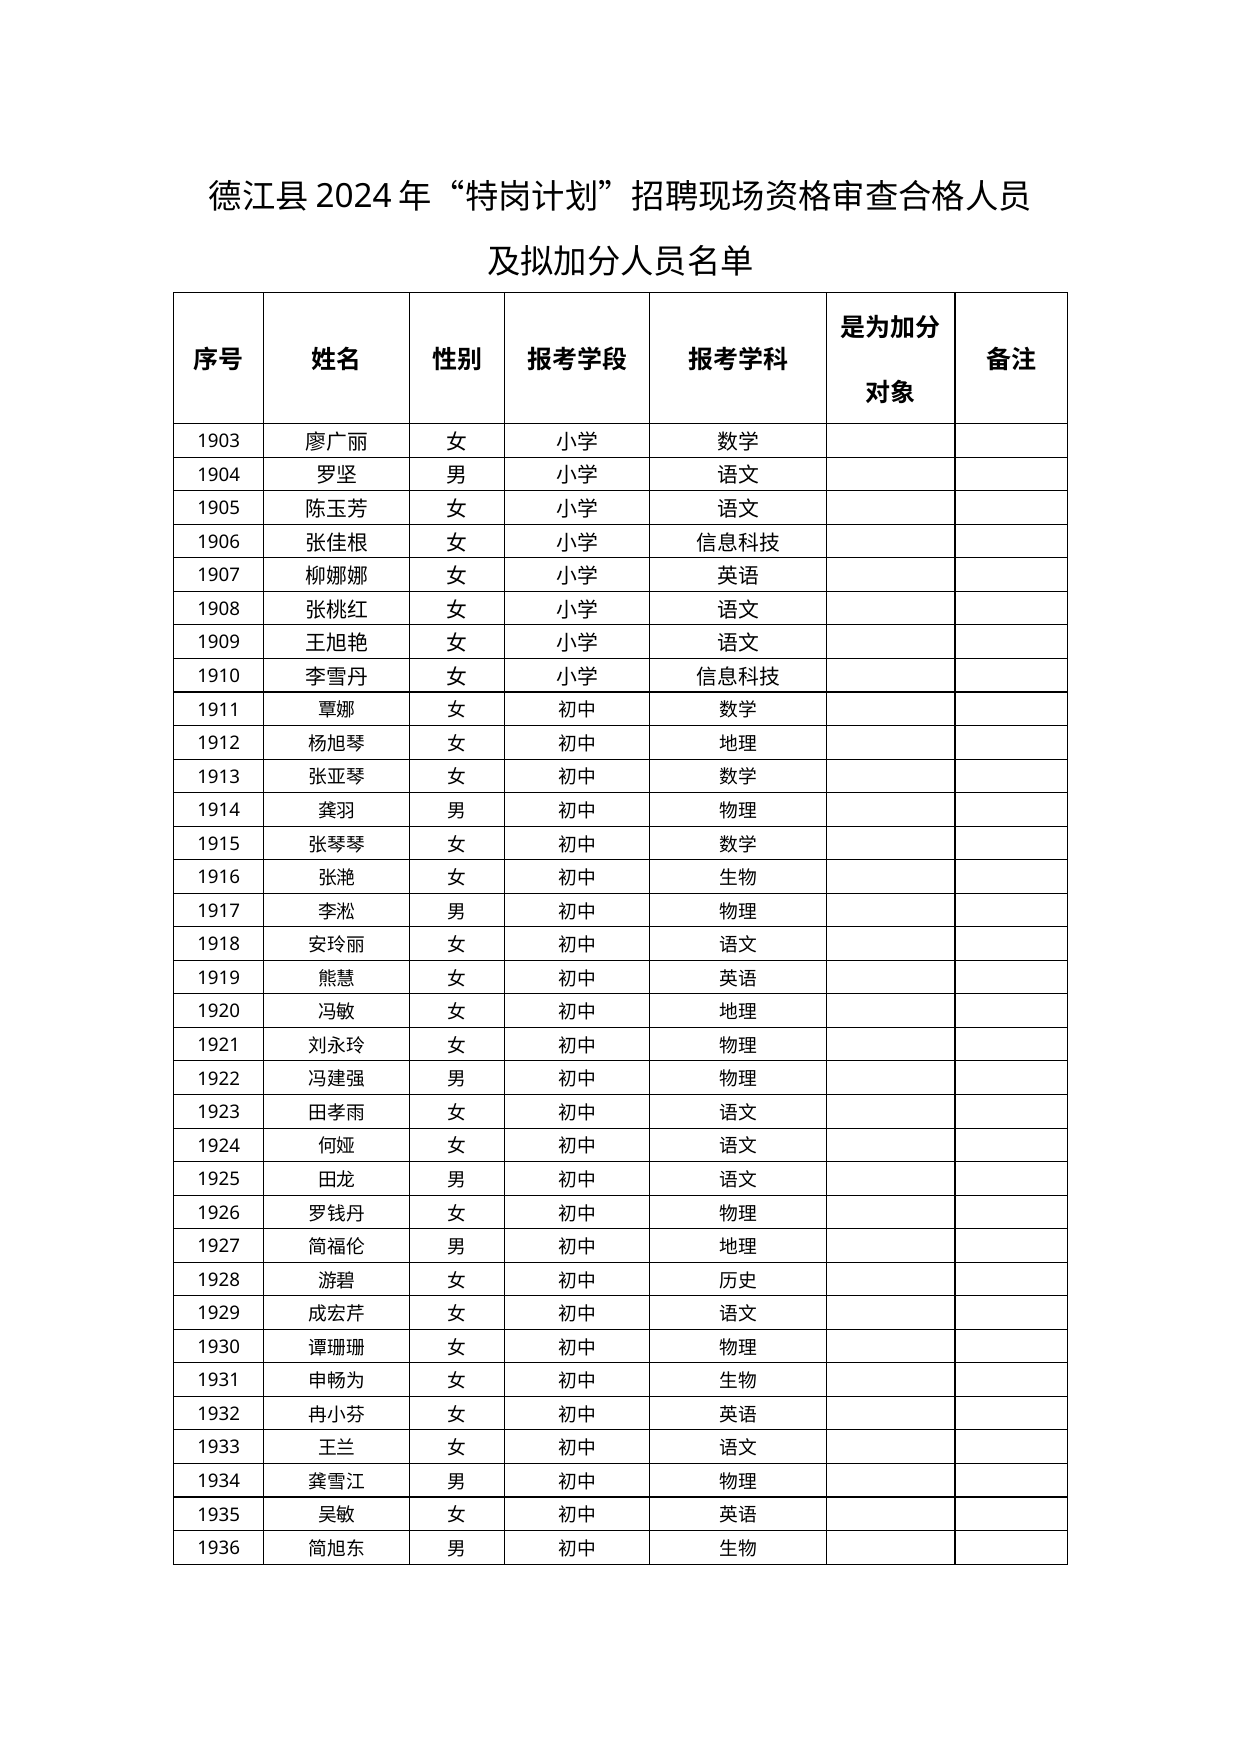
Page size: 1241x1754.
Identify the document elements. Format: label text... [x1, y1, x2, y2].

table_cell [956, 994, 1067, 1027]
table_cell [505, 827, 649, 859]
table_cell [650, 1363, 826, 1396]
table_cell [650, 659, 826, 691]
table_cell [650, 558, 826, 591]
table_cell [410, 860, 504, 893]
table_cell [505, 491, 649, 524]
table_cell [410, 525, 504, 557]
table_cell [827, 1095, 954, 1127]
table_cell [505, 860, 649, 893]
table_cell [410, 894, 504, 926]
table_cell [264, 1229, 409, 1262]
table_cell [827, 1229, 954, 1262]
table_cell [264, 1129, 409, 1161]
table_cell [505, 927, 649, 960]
table_cell 报考学科 [650, 293, 826, 423]
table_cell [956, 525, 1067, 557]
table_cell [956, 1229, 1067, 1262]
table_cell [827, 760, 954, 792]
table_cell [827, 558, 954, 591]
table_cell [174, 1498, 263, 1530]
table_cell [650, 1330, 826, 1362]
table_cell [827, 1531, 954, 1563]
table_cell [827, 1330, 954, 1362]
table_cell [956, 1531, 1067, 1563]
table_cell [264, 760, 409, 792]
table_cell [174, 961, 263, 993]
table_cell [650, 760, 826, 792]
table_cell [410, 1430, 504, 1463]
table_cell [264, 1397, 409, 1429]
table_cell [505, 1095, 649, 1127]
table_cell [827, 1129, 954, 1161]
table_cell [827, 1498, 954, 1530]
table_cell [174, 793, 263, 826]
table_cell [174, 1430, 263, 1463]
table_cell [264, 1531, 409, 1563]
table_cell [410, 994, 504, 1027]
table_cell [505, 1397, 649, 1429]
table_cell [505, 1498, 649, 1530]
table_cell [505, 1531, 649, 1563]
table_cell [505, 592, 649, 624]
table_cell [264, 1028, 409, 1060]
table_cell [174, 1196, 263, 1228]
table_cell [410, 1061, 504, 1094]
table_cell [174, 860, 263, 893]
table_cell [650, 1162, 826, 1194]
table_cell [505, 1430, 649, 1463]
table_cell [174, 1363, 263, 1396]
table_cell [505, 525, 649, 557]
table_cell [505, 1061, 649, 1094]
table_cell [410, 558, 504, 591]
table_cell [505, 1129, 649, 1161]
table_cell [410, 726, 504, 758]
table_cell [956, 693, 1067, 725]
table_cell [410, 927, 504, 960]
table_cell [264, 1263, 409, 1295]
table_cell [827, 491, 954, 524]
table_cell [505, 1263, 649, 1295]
table_cell 备注 [956, 293, 1067, 423]
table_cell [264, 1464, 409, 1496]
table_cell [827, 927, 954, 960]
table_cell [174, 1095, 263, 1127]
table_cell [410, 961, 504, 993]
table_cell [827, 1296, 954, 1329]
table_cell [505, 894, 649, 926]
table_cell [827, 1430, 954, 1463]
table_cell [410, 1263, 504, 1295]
table_cell 是为加分对象 [827, 293, 954, 423]
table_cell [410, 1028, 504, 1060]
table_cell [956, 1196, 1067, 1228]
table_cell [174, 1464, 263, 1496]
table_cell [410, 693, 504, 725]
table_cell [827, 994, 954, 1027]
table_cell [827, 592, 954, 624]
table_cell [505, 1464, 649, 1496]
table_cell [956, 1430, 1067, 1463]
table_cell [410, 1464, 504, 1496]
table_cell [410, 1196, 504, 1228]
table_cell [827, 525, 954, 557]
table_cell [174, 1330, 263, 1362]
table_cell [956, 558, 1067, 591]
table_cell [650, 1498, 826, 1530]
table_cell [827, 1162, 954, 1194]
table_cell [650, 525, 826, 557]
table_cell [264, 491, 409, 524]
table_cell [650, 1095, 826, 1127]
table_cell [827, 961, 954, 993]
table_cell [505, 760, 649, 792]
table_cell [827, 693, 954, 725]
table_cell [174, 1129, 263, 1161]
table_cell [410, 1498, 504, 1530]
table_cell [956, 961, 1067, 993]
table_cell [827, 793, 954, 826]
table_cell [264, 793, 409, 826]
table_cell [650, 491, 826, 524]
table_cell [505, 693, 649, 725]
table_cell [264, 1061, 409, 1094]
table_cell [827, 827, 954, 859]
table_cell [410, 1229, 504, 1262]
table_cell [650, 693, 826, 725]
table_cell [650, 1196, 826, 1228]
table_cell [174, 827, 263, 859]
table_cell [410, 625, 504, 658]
table_cell 性别 [410, 293, 504, 423]
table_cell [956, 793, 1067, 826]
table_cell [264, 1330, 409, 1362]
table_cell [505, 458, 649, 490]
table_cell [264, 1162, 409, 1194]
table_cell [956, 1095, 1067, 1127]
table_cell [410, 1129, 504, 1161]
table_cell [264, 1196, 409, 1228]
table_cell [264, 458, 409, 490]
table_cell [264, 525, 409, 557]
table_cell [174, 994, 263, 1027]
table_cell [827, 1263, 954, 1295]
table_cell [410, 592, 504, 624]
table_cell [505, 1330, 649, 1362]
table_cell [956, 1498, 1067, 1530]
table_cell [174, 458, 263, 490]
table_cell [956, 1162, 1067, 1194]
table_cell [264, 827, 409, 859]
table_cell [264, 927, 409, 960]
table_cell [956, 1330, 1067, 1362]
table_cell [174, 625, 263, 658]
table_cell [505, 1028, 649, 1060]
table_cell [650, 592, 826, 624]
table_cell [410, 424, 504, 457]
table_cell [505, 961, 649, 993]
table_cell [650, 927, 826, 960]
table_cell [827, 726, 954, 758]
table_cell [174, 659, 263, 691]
table_cell 姓名 [264, 293, 409, 423]
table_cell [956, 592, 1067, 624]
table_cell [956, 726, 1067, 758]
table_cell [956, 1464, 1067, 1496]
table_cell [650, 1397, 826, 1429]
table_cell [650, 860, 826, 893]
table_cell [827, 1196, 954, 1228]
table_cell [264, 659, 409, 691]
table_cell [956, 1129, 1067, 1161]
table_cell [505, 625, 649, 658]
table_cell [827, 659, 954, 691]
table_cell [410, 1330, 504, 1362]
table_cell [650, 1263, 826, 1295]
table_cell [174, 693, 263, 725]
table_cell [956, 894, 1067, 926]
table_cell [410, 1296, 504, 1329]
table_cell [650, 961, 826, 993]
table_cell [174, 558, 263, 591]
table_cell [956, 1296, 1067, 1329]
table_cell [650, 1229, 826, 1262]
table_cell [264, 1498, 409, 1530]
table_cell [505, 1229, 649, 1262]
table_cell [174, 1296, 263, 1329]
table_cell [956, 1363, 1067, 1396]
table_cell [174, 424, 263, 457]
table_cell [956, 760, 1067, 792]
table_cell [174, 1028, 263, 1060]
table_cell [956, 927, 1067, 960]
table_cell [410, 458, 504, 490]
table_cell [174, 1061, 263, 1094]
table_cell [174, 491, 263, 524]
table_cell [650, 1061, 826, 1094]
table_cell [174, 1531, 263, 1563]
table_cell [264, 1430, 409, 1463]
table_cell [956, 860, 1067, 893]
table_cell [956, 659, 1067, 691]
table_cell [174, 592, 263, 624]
table_cell 报考学段 [505, 293, 649, 423]
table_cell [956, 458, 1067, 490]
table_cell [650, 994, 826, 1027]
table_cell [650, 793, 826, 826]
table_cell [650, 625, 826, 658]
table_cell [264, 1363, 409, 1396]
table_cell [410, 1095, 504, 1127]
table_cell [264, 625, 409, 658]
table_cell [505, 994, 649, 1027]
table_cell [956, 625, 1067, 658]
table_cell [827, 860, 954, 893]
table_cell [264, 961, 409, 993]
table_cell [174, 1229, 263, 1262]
table_cell 序号 [174, 293, 263, 423]
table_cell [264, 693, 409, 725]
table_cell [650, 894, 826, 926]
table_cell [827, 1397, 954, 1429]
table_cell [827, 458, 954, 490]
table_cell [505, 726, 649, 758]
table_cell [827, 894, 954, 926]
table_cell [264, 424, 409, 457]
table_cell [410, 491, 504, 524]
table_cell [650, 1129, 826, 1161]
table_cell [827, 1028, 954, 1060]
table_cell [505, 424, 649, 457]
table_header 德江县2024年“特岗计划”招聘现场资格审查合格人员 及拟加分人员名单 [173, 162, 1067, 292]
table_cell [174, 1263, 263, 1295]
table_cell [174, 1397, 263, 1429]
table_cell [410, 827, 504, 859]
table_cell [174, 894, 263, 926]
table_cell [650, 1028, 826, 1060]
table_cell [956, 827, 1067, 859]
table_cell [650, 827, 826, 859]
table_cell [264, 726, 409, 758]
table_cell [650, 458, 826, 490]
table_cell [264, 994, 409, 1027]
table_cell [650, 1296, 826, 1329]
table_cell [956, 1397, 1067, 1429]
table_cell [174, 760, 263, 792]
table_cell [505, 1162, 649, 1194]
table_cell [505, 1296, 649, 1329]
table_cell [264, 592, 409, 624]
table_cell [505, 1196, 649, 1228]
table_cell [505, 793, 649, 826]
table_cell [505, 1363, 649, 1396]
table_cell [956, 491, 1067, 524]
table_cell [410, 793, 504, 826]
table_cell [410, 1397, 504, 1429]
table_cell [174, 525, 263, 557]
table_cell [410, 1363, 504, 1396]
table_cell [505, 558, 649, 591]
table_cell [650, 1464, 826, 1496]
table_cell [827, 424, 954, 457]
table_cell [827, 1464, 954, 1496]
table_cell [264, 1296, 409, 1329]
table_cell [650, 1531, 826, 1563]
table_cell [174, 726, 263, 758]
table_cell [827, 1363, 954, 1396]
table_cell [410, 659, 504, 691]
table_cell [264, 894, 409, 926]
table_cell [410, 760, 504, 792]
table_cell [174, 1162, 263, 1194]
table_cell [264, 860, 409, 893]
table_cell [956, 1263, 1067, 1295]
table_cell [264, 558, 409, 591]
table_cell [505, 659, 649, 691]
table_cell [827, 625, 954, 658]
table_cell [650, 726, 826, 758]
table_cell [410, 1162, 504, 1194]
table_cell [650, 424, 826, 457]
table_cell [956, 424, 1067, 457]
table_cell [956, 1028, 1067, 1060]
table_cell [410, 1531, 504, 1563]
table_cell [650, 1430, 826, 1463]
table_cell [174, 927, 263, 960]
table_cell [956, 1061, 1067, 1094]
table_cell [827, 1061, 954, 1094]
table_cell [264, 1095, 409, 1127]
